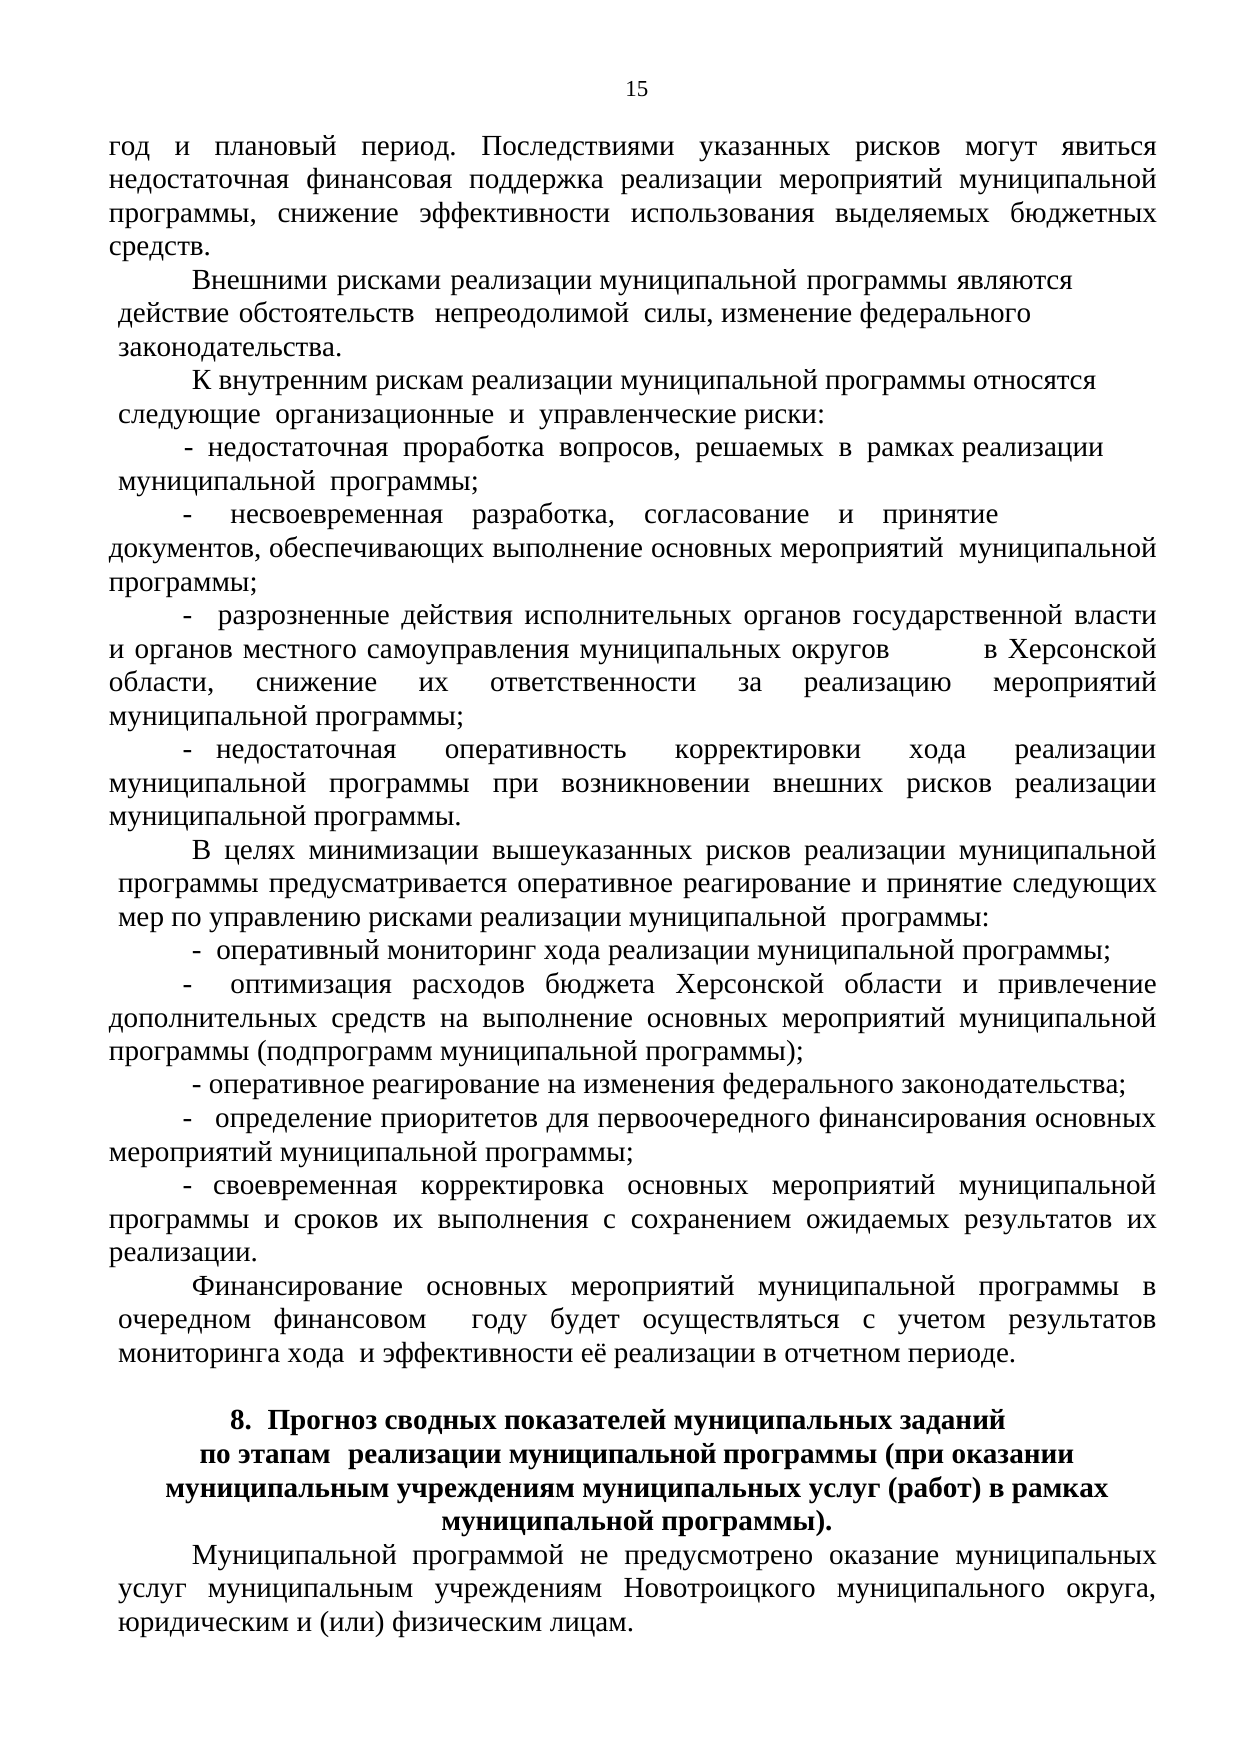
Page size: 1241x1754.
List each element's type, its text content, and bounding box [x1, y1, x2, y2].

text К внутренним рискам реализации муниципальной программы относятся следующие организационные и управленческие риски: [118, 362, 1182, 429]
list Прогноз сводных показателей муниципальных заданий [54, 1402, 1182, 1436]
list оптимизация расходов бюджета Херсонской области и привлечение дополнительных средств на выполнение основных мероприятий муниципальной программы (подпрограмм муниципальной программы); [109, 966, 1157, 1067]
list разрозненные действия исполнительных органов государственной власти и органов местного самоуправления муниципальных округов в Херсонской области, снижение их ответственности за реализацию мероприятий муниципальной программы; [109, 597, 1157, 731]
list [109, 128, 1157, 262]
list определение приоритетов для первоочередного финансирования основных мероприятий муниципальной программы; [109, 1100, 1157, 1167]
text муниципальным учреждениям муниципальных услуг (работ) в рамках муниципальной программы). [92, 1470, 1182, 1537]
text В целях минимизации вышеуказанных рисков реализации муниципальной программы предусматривается оперативное реагирование и принятие следующих мер по управлению рисками реализации муниципальной программы: [118, 832, 1157, 933]
list оперативный мониторинг хода реализации муниципальной программы; [192, 933, 1182, 966]
text Финансирование основных мероприятий муниципальной программы в очередном финансовом году будет осуществляться с учетом результатов мониторинга хода и эффективности её реализации в отчетном периоде. [118, 1268, 1157, 1369]
list несвоевременная разработка, согласование и принятие документов, обеспечивающих выполнение основных мероприятий муниципальной программы; [109, 497, 1157, 597]
list своевременная корректировка основных мероприятий муниципальной программы и сроков их выполнения с сохранением ожидаемых результатов их реализации. [109, 1167, 1157, 1268]
text Внешними рисками реализации муниципальной программы являются действие обстоятельств непреодолимой силы, изменение федерального законодательства. [118, 262, 1182, 362]
list оперативное реагирование на изменения федерального законодательства; [192, 1067, 1182, 1100]
text Муниципальной программой не предусмотрено оказание муниципальных услуг муниципальным учреждениям Новотроицкого муниципального округа, юридическим и (или) физическим лицам. [118, 1537, 1157, 1637]
list недостаточная оперативность корректировки хода реализации муниципальной программы при возникновении внешних рисков реализации муниципальной программы. [109, 731, 1157, 832]
text по этапам реализации муниципальной программы (при оказании [92, 1436, 1182, 1469]
text - недостаточная проработка вопросов, решаемых в рамках реализации муниципальной программы; [118, 429, 1182, 497]
